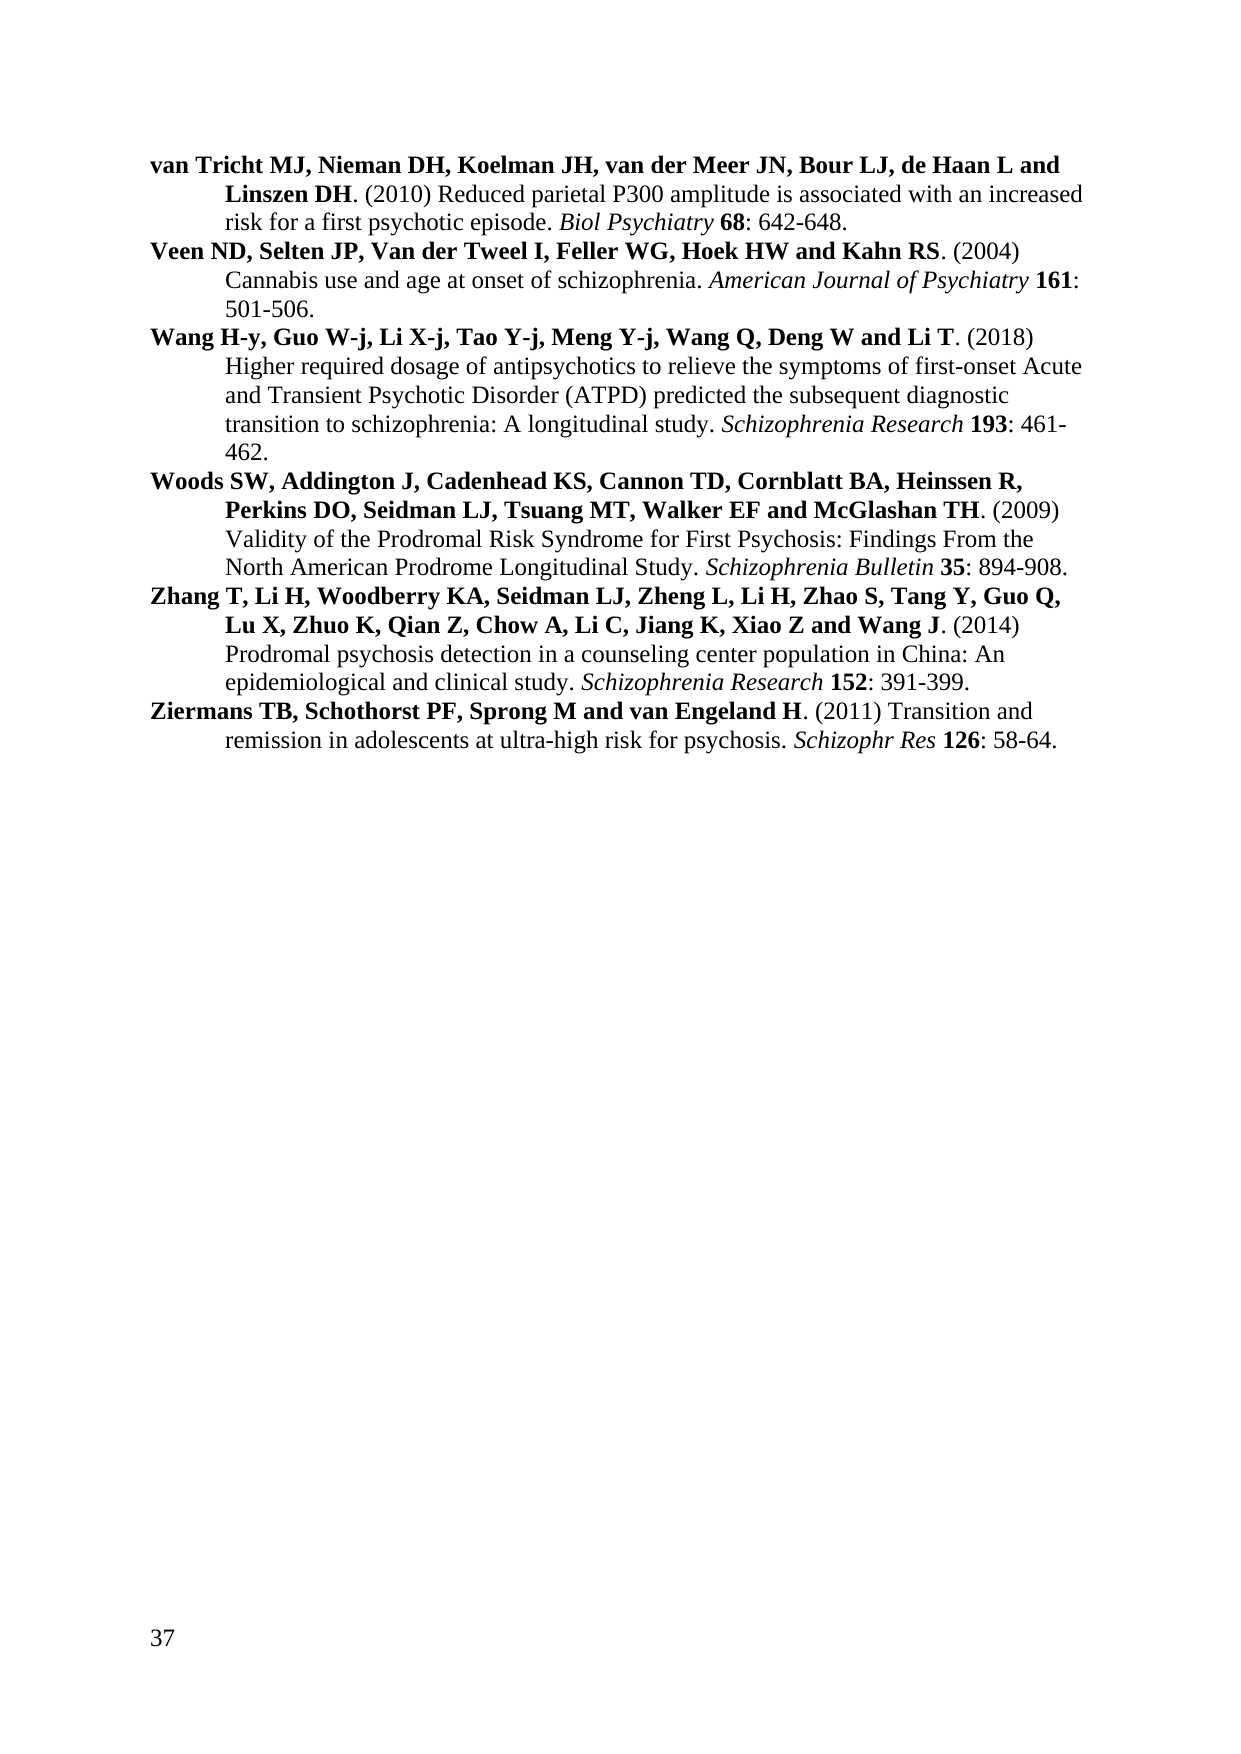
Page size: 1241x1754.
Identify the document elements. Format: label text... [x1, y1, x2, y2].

text van Tricht MJ, Nieman DH, Koelman JH, van der Meer JN, Bour LJ, de Haan L and Linszen DH. (2010) Reduced parietal P300 amplitude is associated with an increased risk for a first psychotic episode. Biol Psychiatry 68: 642-648. [150, 150, 1090, 236]
text Wang H-y, Guo W-j, Li X-j, Tao Y-j, Meng Y-j, Wang Q, Deng W and Li T. (2018) Higher required dosage of antipsychotics to relieve the symptoms of first-onset Acute and Transient Psychotic Disorder (ATPD) predicted the subsequent diagnostic transition to schizophrenia: A longitudinal study. Schizophrenia Research 193: 461-462. [150, 322, 1090, 466]
text Ziermans TB, Schothorst PF, Sprong M and van Engeland H. (2011) Transition and remission in adolescents at ultra-high risk for psychosis. Schizophr Res 126: 58-64. [150, 696, 1090, 754]
text Woods SW, Addington J, Cadenhead KS, Cannon TD, Cornblatt BA, Heinssen R, Perkins DO, Seidman LJ, Tsuang MT, Walker EF and McGlashan TH. (2009) Validity of the Prodromal Risk Syndrome for First Psychosis: Findings From the North American Prodrome Longitudinal Study. Schizophrenia Bulletin 35: 894-908. [150, 466, 1090, 581]
text Zhang T, Li H, Woodberry KA, Seidman LJ, Zheng L, Li H, Zhao S, Tang Y, Guo Q, Lu X, Zhuo K, Qian Z, Chow A, Li C, Jiang K, Xiao Z and Wang J. (2014) Prodromal psychosis detection in a counseling center population in China: An epidemiological and clinical study. Schizophrenia Research 152: 391-399. [150, 581, 1090, 696]
text Veen ND, Selten JP, Van der Tweel I, Feller WG, Hoek HW and Kahn RS. (2004) Cannabis use and age at onset of schizophrenia. American Journal of Psychiatry 161: 501-506. [150, 236, 1090, 322]
